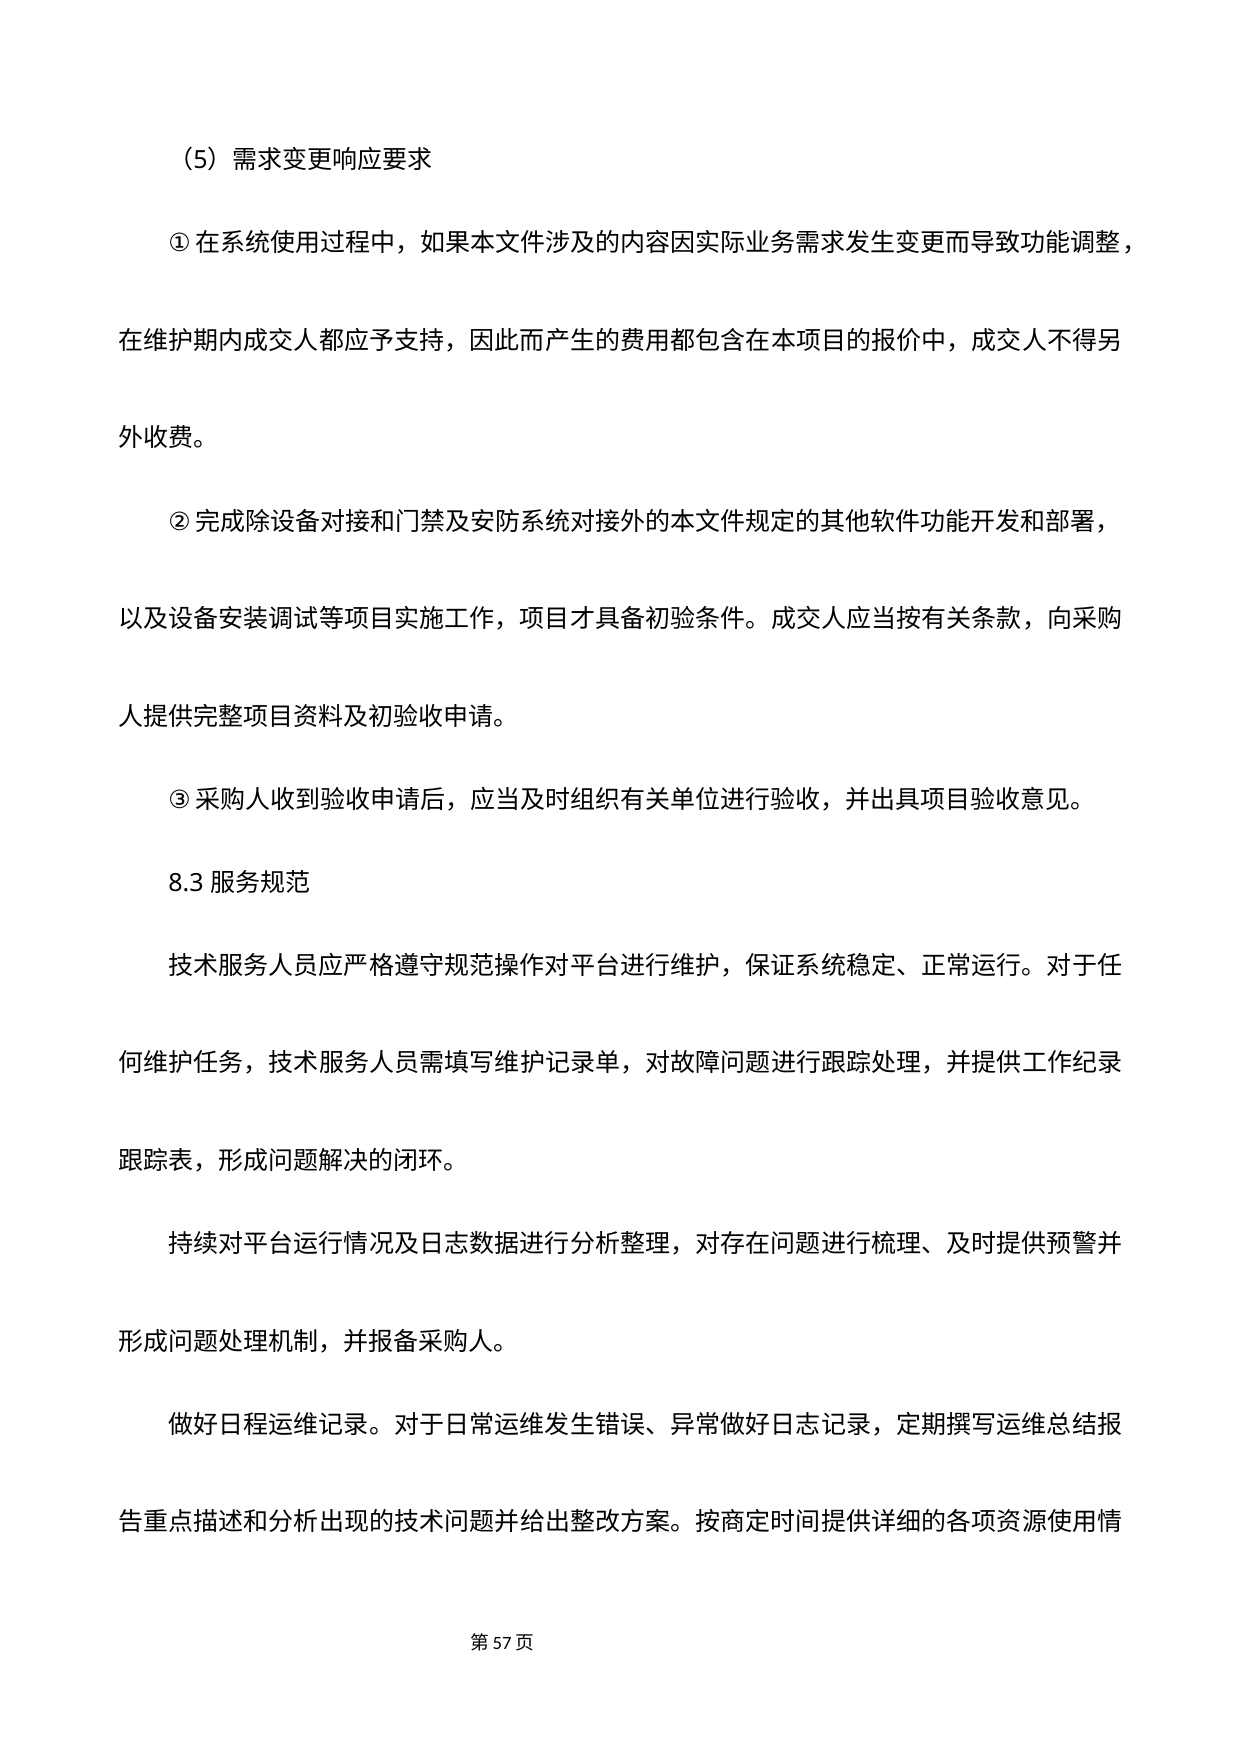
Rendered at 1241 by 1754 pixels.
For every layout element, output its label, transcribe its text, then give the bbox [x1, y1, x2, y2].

text ①在系统使用过程中，如果本文件涉及的内容因实际业务需求发生变更而导致功能调整，在维护期内成交人都应予支持，因此而产生的费用都包含在本项目的报价中，成交人不得另外收费。 [118, 208, 1122, 468]
text ②完成除设备对接和门禁及安防系统对接外的本文件规定的其他软件功能开发和部署，以及设备安装调试等项目实施工作，项目才具备初验条件。成交人应当按有关条款，向采购人提供完整项目资料及初验收申请。 [118, 487, 1122, 747]
text 8.3 服务规范 [118, 848, 1122, 913]
text （5）需求变更响应要求 [118, 125, 1122, 190]
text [118, 1390, 1122, 1552]
text 持续对平台运行情况及日志数据进行分析整理，对存在问题进行梳理、及时提供预警并形成问题处理机制，并报备采购人。 [118, 1209, 1122, 1372]
text ③采购人收到验收申请后，应当及时组织有关单位进行验收，并出具项目验收意见。 [118, 765, 1122, 830]
text 技术服务人员应严格遵守规范操作对平台进行维护，保证系统稳定、正常运行。对于任何维护任务，技术服务人员需填写维护记录单，对故障问题进行跟踪处理，并提供工作纪录跟踪表，形成问题解决的闭环。 [118, 931, 1122, 1191]
